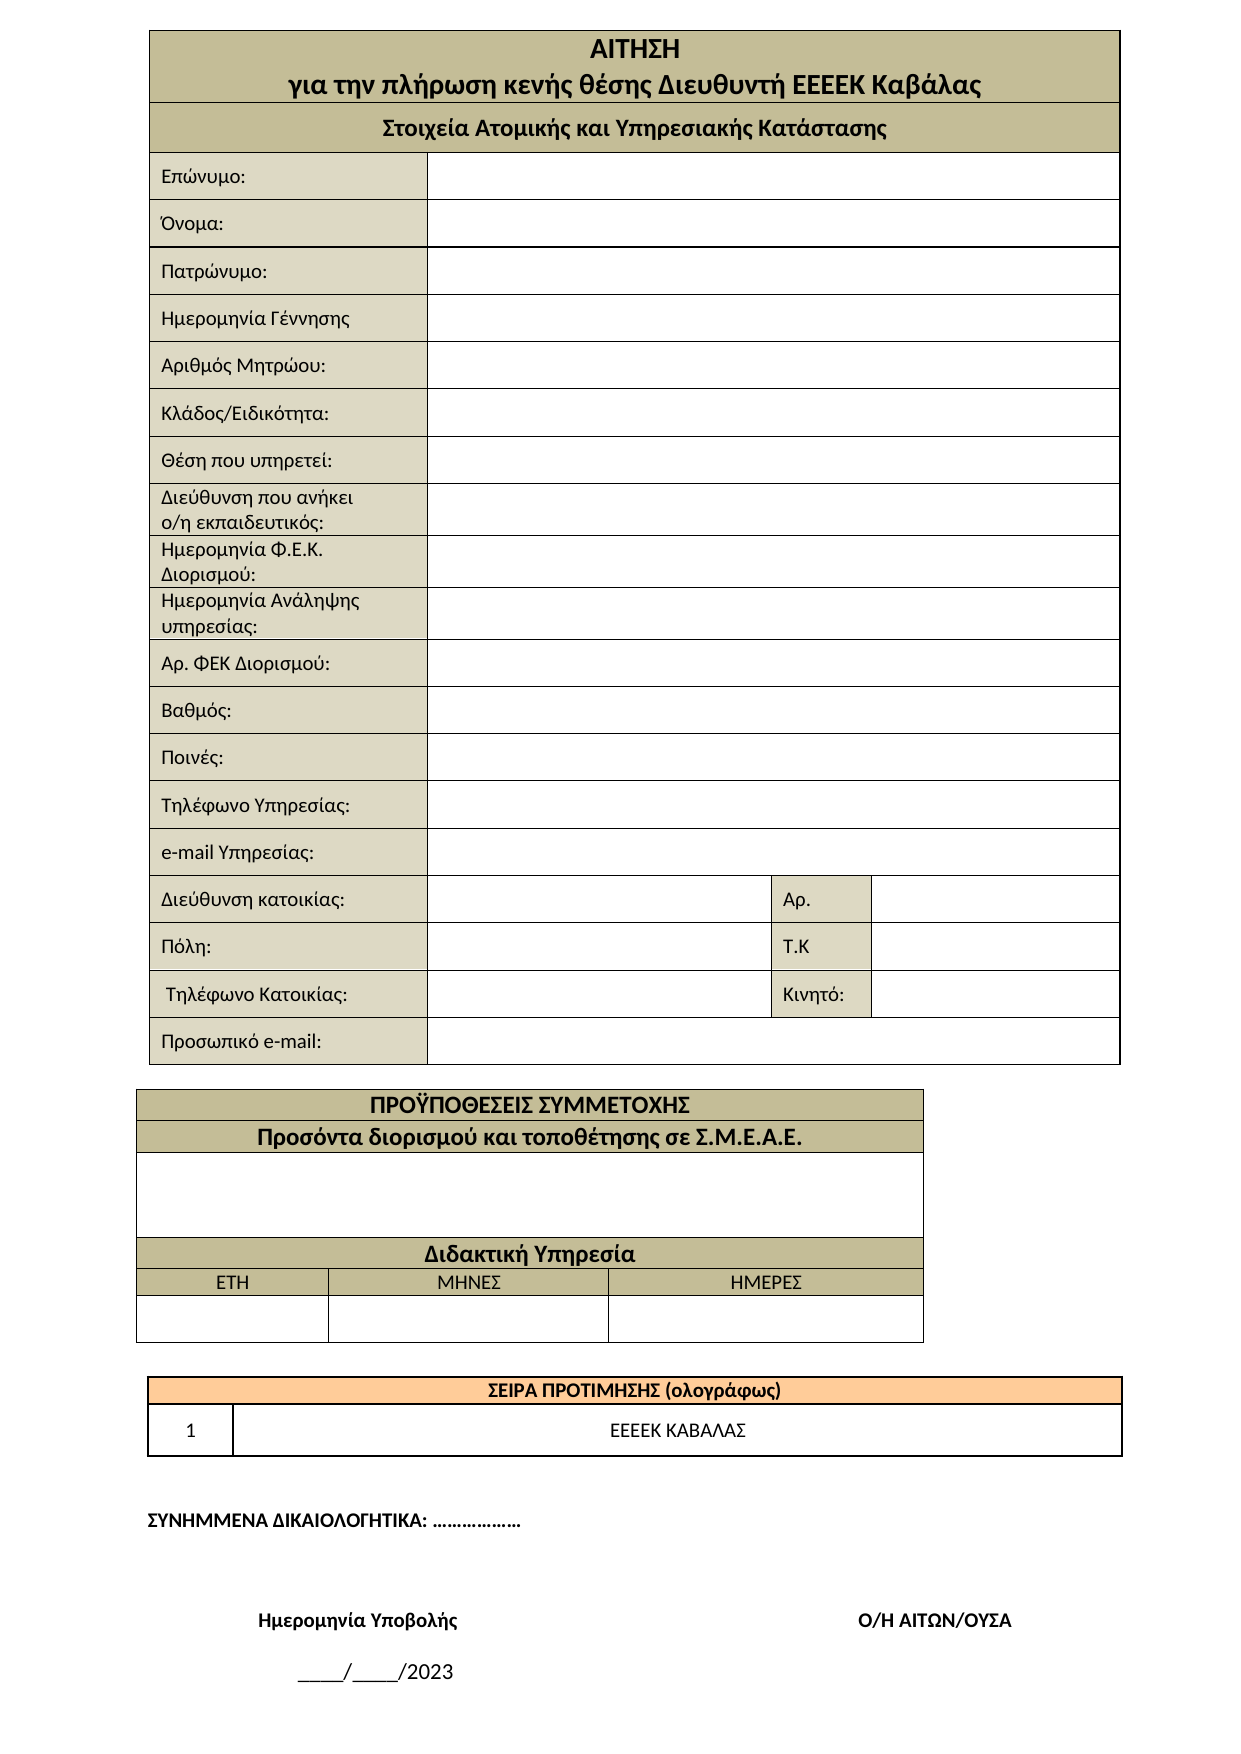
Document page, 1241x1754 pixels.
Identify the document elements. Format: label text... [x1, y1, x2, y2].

table_cell [428, 588, 1119, 638]
table_cell [428, 1018, 1119, 1064]
table_cell [609, 1296, 923, 1342]
text ΣΥΝΗΜΜΕΝΑ ΔΙΚΑΙΟΛΟΓΗΤΙΚΑ: ……………… [148, 1507, 1122, 1533]
table_cell Πατρώνυμο: [150, 248, 427, 294]
table_cell [872, 923, 1119, 969]
table_cell [428, 829, 1119, 875]
table_cell Αρ. ΦΕΚ Διορισμού: [150, 640, 427, 686]
table_cell Ημερομηνία Γέννησης [150, 295, 427, 341]
table_cell Προσωπικό e-mail: [150, 1018, 427, 1064]
table_cell 1 [149, 1405, 232, 1455]
table_cell [428, 389, 1119, 436]
table_cell [428, 734, 1119, 780]
table_cell [428, 342, 1119, 388]
table_cell [428, 876, 771, 922]
table_cell Τηλέφωνο Υπηρεσίας: [150, 781, 427, 828]
table_cell Διεύθυνση κατοικίας: [150, 876, 427, 922]
table_cell ΜΗΝΕΣ [329, 1269, 608, 1295]
table_cell [329, 1296, 608, 1342]
table_cell [428, 484, 1119, 535]
table_header ΠΡΟΫΠΟΘΕΣΕΙΣ ΣΥΜΜΕΤΟΧΗΣ [137, 1090, 923, 1120]
table_cell Ποινές: [150, 734, 427, 780]
table_cell Τ.Κ [772, 923, 871, 969]
table_cell [428, 295, 1119, 341]
table_cell Διδακτική Υπηρεσία [137, 1238, 923, 1268]
table_cell [428, 781, 1119, 828]
table_cell [137, 1153, 923, 1237]
table_cell [428, 687, 1119, 733]
table_cell Όνομα: [150, 200, 427, 246]
table_cell [872, 876, 1119, 922]
table_cell Επώνυμο: [150, 153, 427, 199]
table_cell [428, 153, 1119, 199]
table_cell ΗΜΕΡΕΣ [609, 1269, 923, 1295]
table_header ΑΙΤΗΣΗ για την πλήρωση κενής θέσης Διευθυντή ΕΕΕΕΚ Καβάλας [150, 31, 1119, 102]
table_cell Θέση που υπηρετεί: [150, 437, 427, 483]
table_cell [428, 971, 771, 1017]
table_cell [428, 640, 1119, 686]
table_cell Διεύθυνση που ανήκει ο/η εκπαιδευτικός: [150, 484, 427, 535]
table_cell Αριθμός Μητρώου: [150, 342, 427, 388]
table_cell Ημερομηνία Φ.Ε.Κ. Διορισμού: [150, 536, 427, 587]
table_cell Αρ. [772, 876, 871, 922]
table_cell [428, 248, 1119, 294]
table_cell Κλάδος/Ειδικότητα: [150, 389, 427, 436]
table_cell ΈΤΗ [137, 1269, 328, 1295]
table_cell [428, 923, 771, 969]
table_cell [137, 1296, 328, 1342]
table_cell [428, 200, 1119, 246]
table_cell [872, 971, 1119, 1017]
table_cell [428, 437, 1119, 483]
table_header ΣΕΙΡΑ ΠΡΟΤΙΜΗΣΗΣ (ολογράφως) [149, 1378, 1121, 1403]
table_cell Στοιχεία Ατομικής και Υπηρεσιακής Κατάστασης [150, 103, 1119, 152]
text ____/____/2023 [148, 1657, 1122, 1685]
table_cell e-mail Υπηρεσίας: [150, 829, 427, 875]
table_cell [428, 536, 1119, 587]
text Ημερομηνία Υποβολής Ο/Η ΑΙΤΩΝ/ΟΥΣΑ [148, 1607, 1122, 1633]
table_cell Κινητό: [772, 971, 871, 1017]
table_cell Προσόντα διορισμού και τοποθέτησης σε Σ.Μ.Ε.Α.Ε. [137, 1121, 923, 1152]
table_cell ΕΕΕΕΚ ΚΑΒΑΛΑΣ [234, 1405, 1121, 1455]
table_cell Βαθμός: [150, 687, 427, 733]
table_cell Ημερομηνία Ανάληψης υπηρεσίας: [150, 588, 427, 638]
table_cell Πόλη: [150, 923, 427, 969]
table_cell Τηλέφωνο Κατοικίας: [150, 971, 427, 1017]
